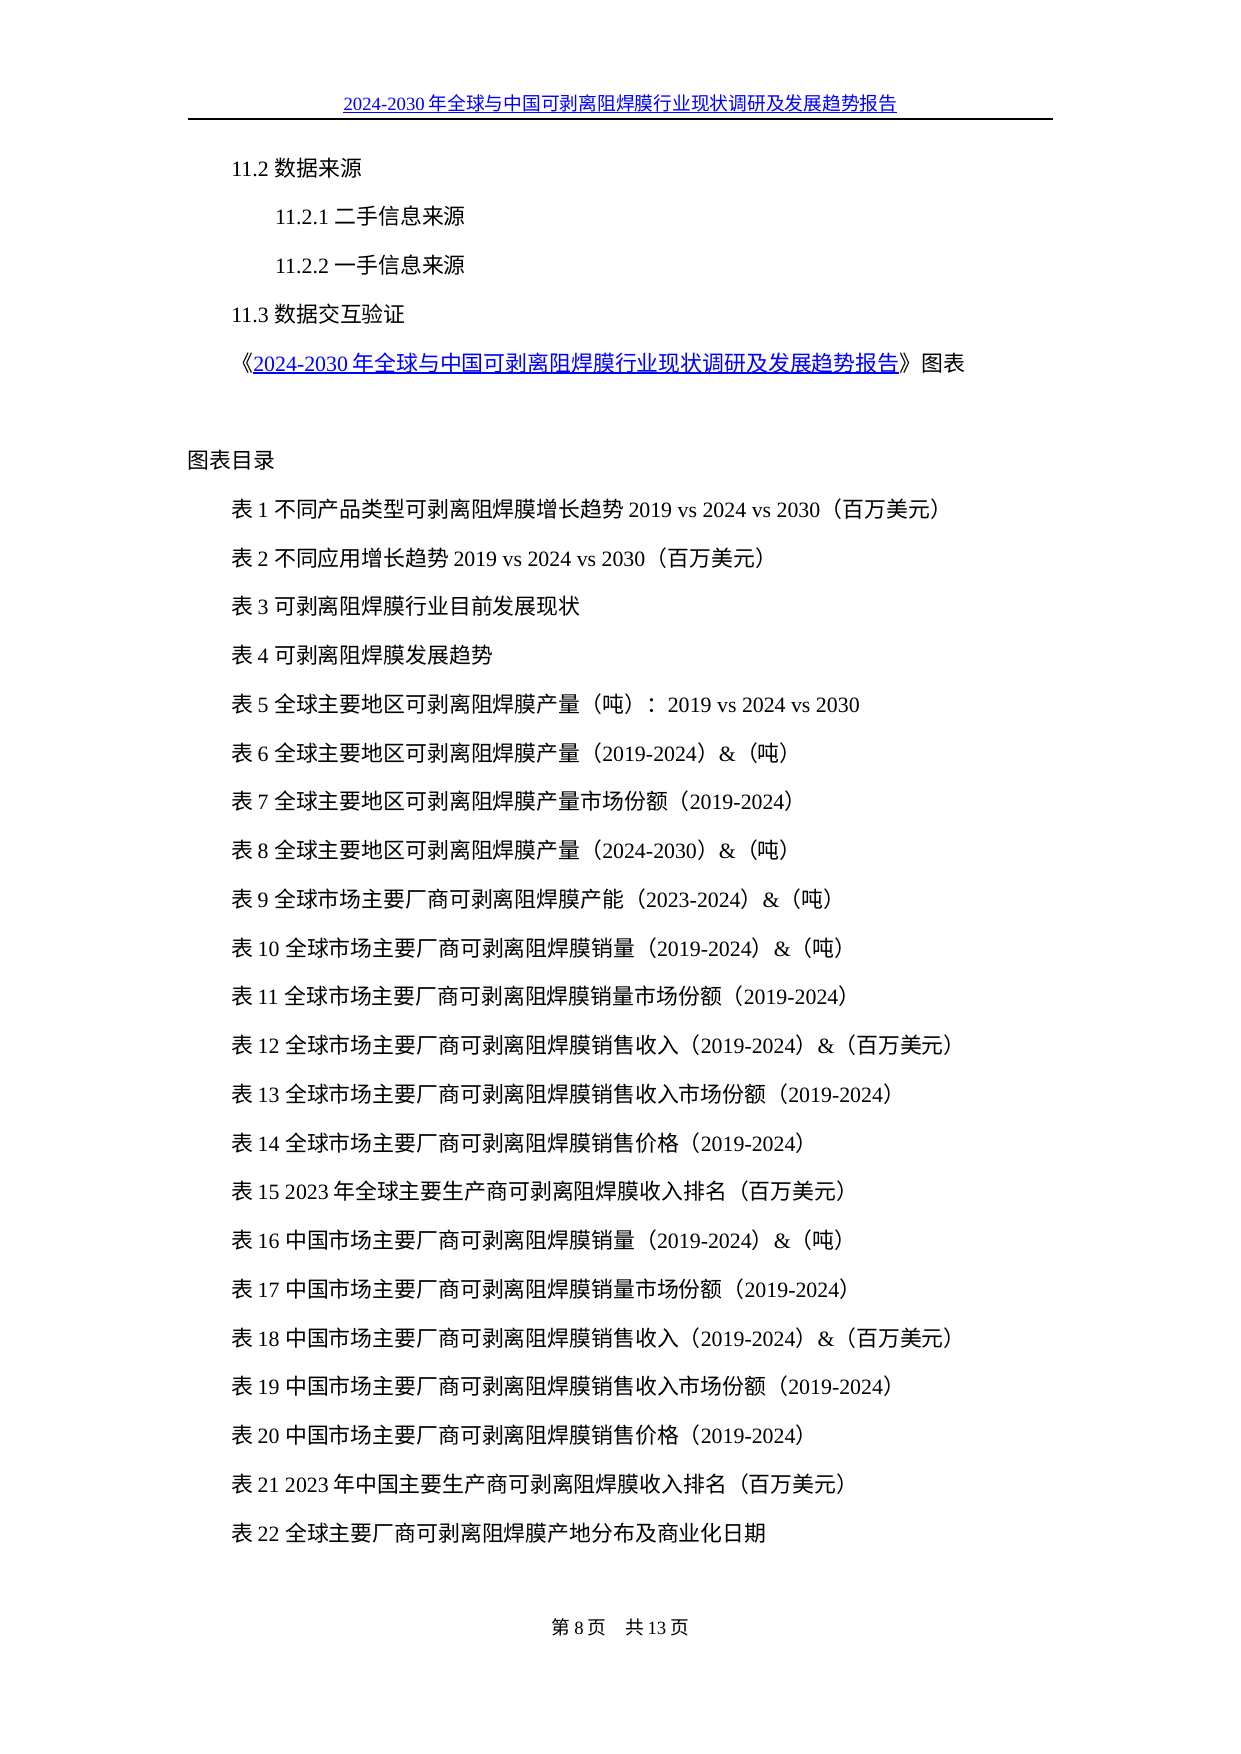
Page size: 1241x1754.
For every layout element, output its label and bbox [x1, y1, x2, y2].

text [187, 150, 1053, 1548]
